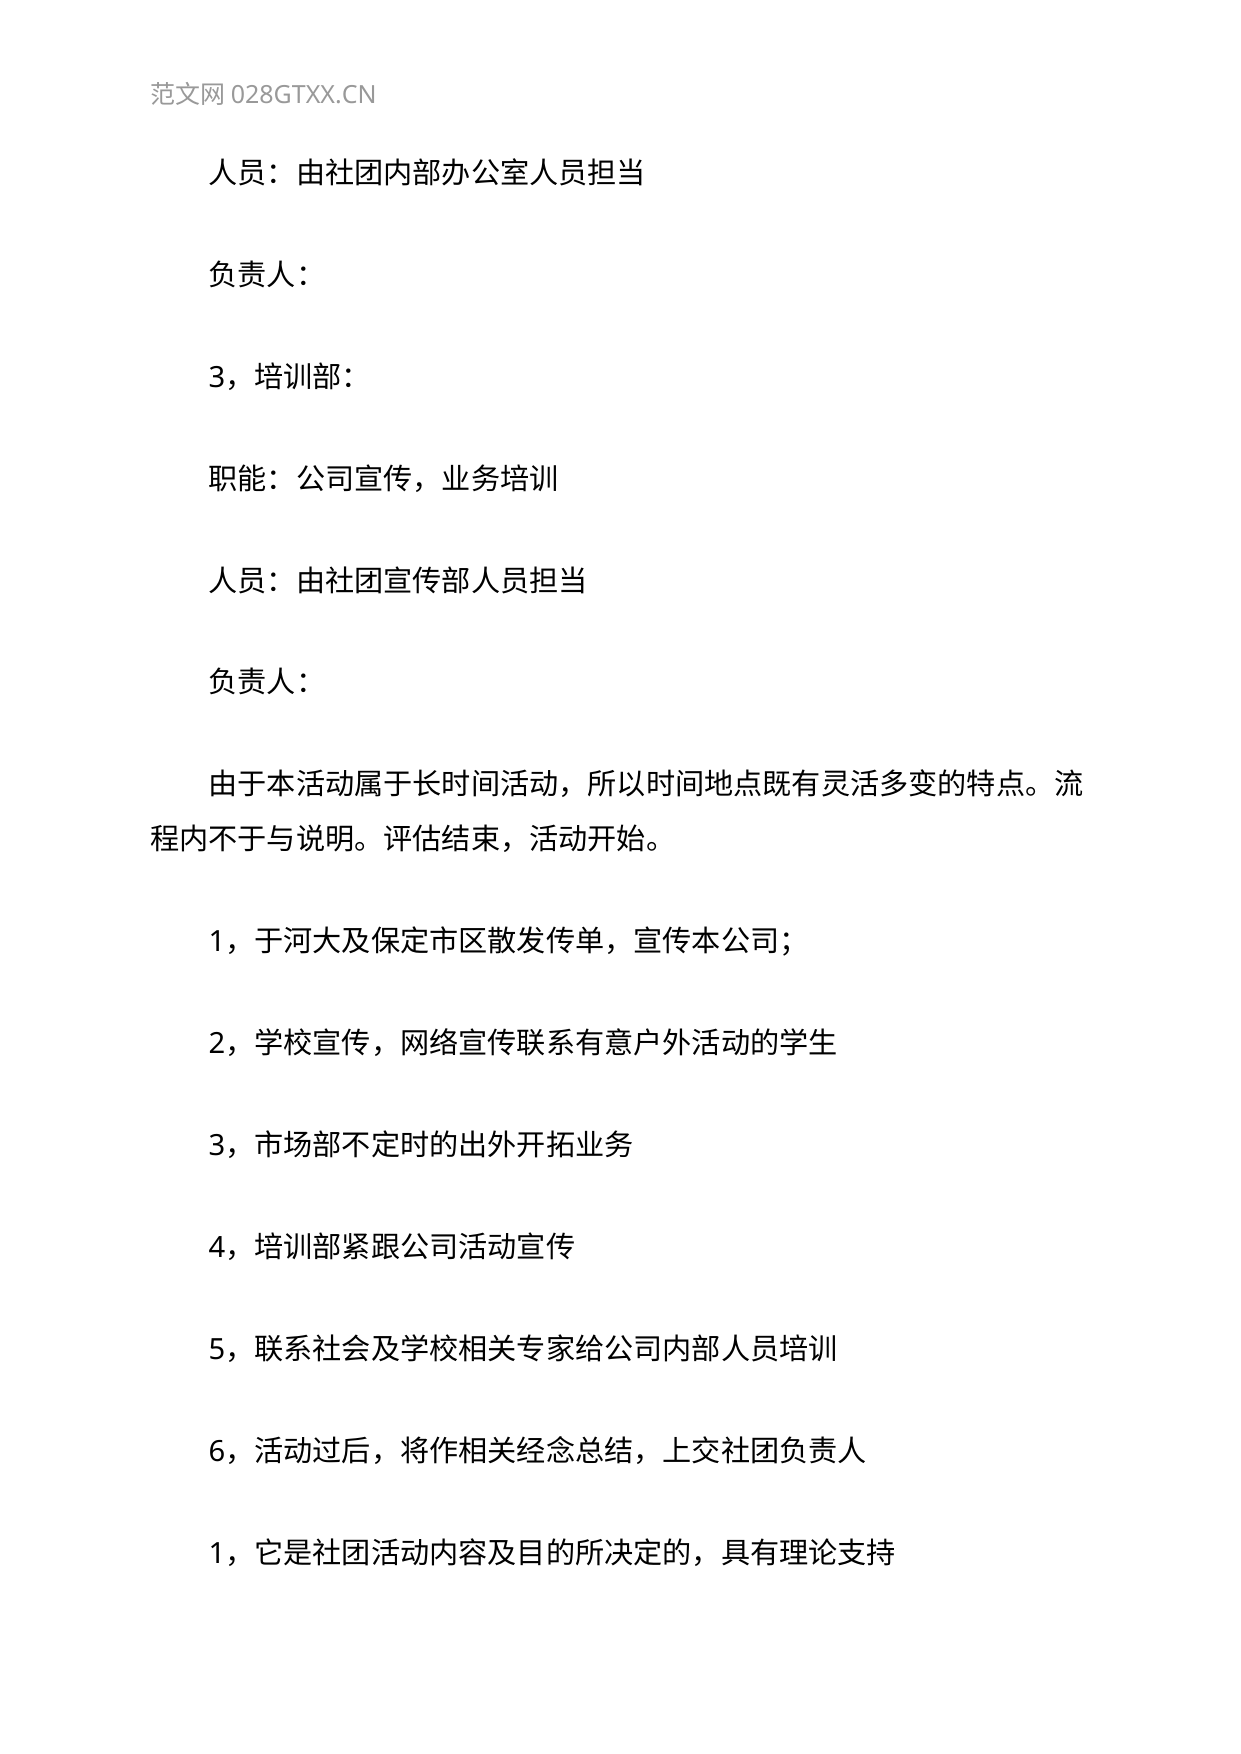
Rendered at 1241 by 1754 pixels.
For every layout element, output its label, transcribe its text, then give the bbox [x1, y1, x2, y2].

text 3，市场部不定时的出外开拓业务 [150, 1121, 1090, 1164]
text 1，它是社团活动内容及目的所决定的，具有理论支持 [150, 1529, 1090, 1572]
text 6，活动过后，将作相关经念总结，上交社团负责人 [150, 1427, 1090, 1470]
text 5，联系社会及学校相关专家给公司内部人员培训 [150, 1325, 1090, 1368]
text 3，培训部： [150, 353, 1090, 396]
text 4，培训部紧跟公司活动宣传 [150, 1223, 1090, 1266]
text 1，于河大及保定市区散发传单，宣传本公司； [150, 917, 1090, 960]
text 负责人： [150, 659, 1090, 701]
text 人员：由社团宣传部人员担当 [150, 557, 1090, 599]
text 人员：由社团内部办公室人员担当 [150, 150, 1090, 192]
text 职能：公司宣传，业务培训 [150, 456, 1090, 498]
text 由于本活动属于长时间活动，所以时间地点既有灵活多变的特点。流程内不于与说明。评估结束，活动开始。 [150, 761, 1090, 858]
text 负责人： [150, 252, 1090, 294]
text 2，学校宣传，网络宣传联系有意户外活动的学生 [150, 1019, 1090, 1062]
